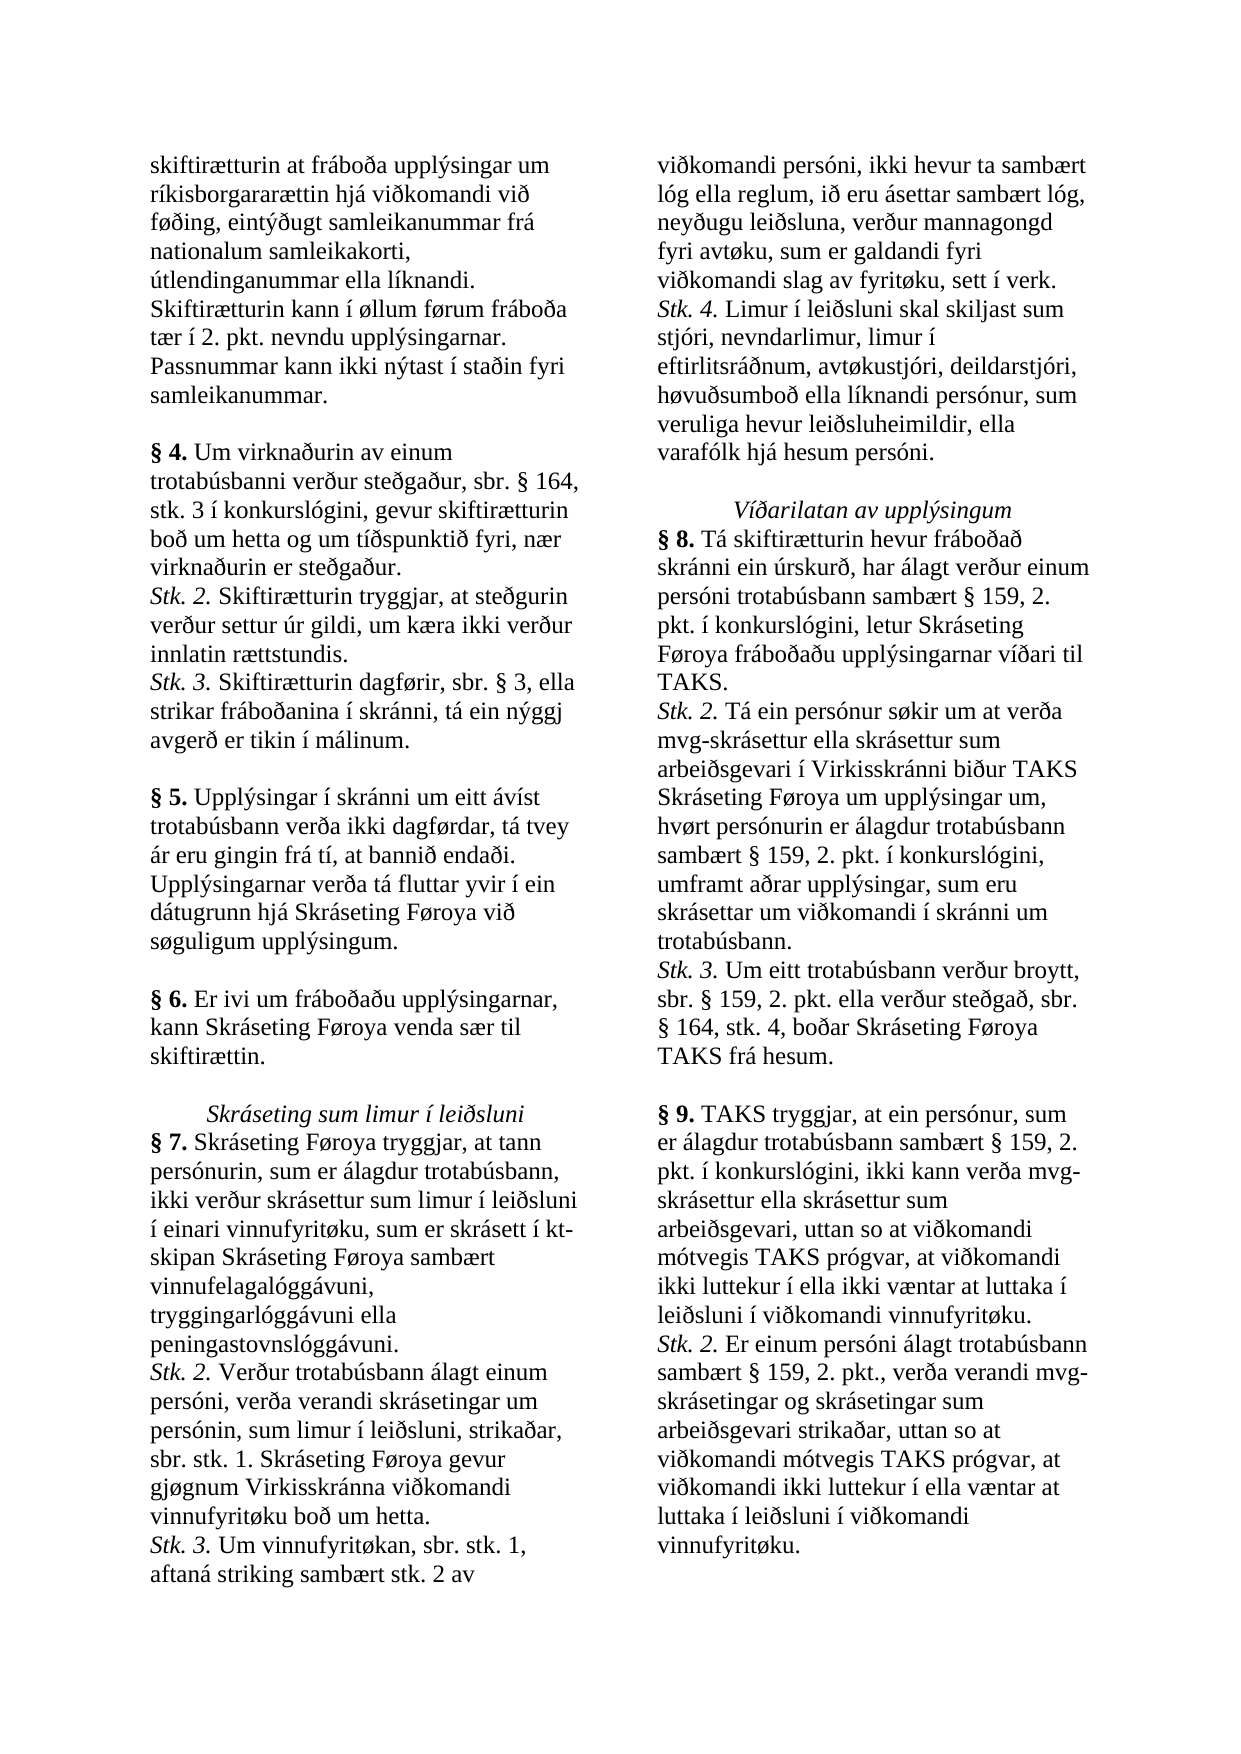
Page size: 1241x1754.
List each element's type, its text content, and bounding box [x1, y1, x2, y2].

text Stk. 2. Verður trotabúsbann álagt einum persóni, verða verandi skrásetingar um persónin, sum limur í leiðsluni, strikaðar, sbr. stk. 1. Skráseting Føroya gevur gjøgnum Virkisskránna viðkomandi vinnufyritøku boð um hetta. [150, 1357, 583, 1530]
text Stk. 3. Um vinnufyritøkan, sbr. stk. 1, aftaná striking sambært stk. 2 av viðkomandi persóni, ikki hevur ta sambært lóg ella reglum, ið eru ásettar sambært lóg, neyðugu leiðsluna, verður mannagongd fyri avtøku, sum er galdandi fyri viðkomandi slag av fyritøku, sett í verk. [657, 150, 1090, 294]
text Stk. 3. Skiftirætturin dagførir, sbr. § 3, ella strikar fráboðanina í skránni, tá ein nýggj avgerð er tikin í málinum. [150, 667, 583, 754]
text Stk. 2. Er einum persóni álagt trotabúsbann sambært § 159, 2. pkt., verða verandi mvg-skrásetingar og skrásetingar sum arbeiðsgevari strikaðar, uttan so at viðkomandi mótvegis TAKS prógvar, at viðkomandi ikki luttekur í ella væntar at luttaka í leiðsluni í viðkomandi vinnufyritøku. [657, 1329, 1090, 1559]
text § 5. Upplýsingar í skránni um eitt ávíst trotabúsbann verða ikki dagførdar, tá tvey ár eru gingin frá tí, at bannið endaði. Upplýsingarnar verða tá fluttar yvir í ein dátugrunn hjá Skráseting Føroya við søguligum upplýsingum. [150, 782, 583, 955]
text Skráseting sum limur í leiðsluni [150, 1099, 583, 1127]
text Víðarilatan av upplýsingum [657, 495, 1090, 524]
text Stk. 3. Um vinnufyritøkan, sbr. stk. 1, aftaná striking sambært stk. 2 av viðkomandi persóni, ikki hevur ta sambært lóg ella reglum, ið eru ásettar sambært lóg, neyðugu leiðsluna, verður mannagongd fyri avtøku, sum er galdandi fyri viðkomandi slag av fyritøku, sett í verk. [150, 1530, 583, 1587]
text § 9. TAKS tryggjar, at ein persónur, sum er álagdur trotabúsbann sambært § 159, 2. pkt. í konkurslógini, ikki kann verða mvg-skrásettur ella skrásettur sum arbeiðsgevari, uttan so at viðkomandi mótvegis TAKS prógvar, at viðkomandi ikki luttekur í ella ikki væntar at luttaka í leiðsluni í viðkomandi vinnufyritøku. [657, 1099, 1090, 1329]
text § 8. Tá skiftirætturin hevur fráboðað skránni ein úrskurð, har álagt verður einum persóni trotabúsbann sambært § 159, 2. pkt. í konkurslógini, letur Skráseting Føroya fráboðaðu upplýsingarnar víðari til TAKS. [657, 524, 1090, 696]
text § 7. Skráseting Føroya tryggjar, at tann persónurin, sum er álagdur trotabúsbann, ikki verður skrásettur sum limur í leiðsluni í einari vinnufyritøku, sum er skrásett í kt-skipan Skráseting Føroya sambært vinnufelagalóggávuni, tryggingarlóggávuni ella peningastovnslóggávuni. [150, 1127, 583, 1357]
text § 4. Um virknaðurin av einum trotabúsbanni verður steðgaður, sbr. § 164, stk. 3 í konkurslógini, gevur skiftirætturin boð um hetta og um tíðspunktið fyri, nær virknaðurin er steðgaður. [150, 437, 583, 581]
text Stk. 2. Tá ein persónur søkir um at verða mvg-skrásettur ella skrásettur sum arbeiðsgevari í Virkisskránni biður TAKS Skráseting Føroya um upplýsingar um, hvørt persónurin er álagdur trotabúsbann sambært § 159, 2. pkt. í konkurslógini, umframt aðrar upplýsingar, sum eru skrásettar um viðkomandi í skránni um trotabúsbann. [657, 696, 1090, 955]
text Stk. 3. Um eitt trotabúsbann verður broytt, sbr. § 159, 2. pkt. ella verður steðgað, sbr. § 164, stk. 4, boðar Skráseting Føroya TAKS frá hesum. [657, 955, 1090, 1070]
text Stk. 2. Skiftirætturin tryggjar, at steðgurin verður settur úr gildi, um kæra ikki verður innlatin rættstundis. [150, 581, 583, 667]
text § 6. Er ivi um fráboðaðu upplýsingarnar, kann Skráseting Føroya venda sær til skiftirættin. [150, 984, 583, 1070]
text Stk. 4. Limur í leiðsluni skal skiljast sum stjóri, nevndarlimur, limur í eftirlitsráðnum, avtøkustjóri, deildarstjóri, høvuðsumboð ella líknandi persónur, sum veruliga hevur leiðsluheimildir, ella varafólk hjá hesum persóni. [657, 294, 1090, 466]
